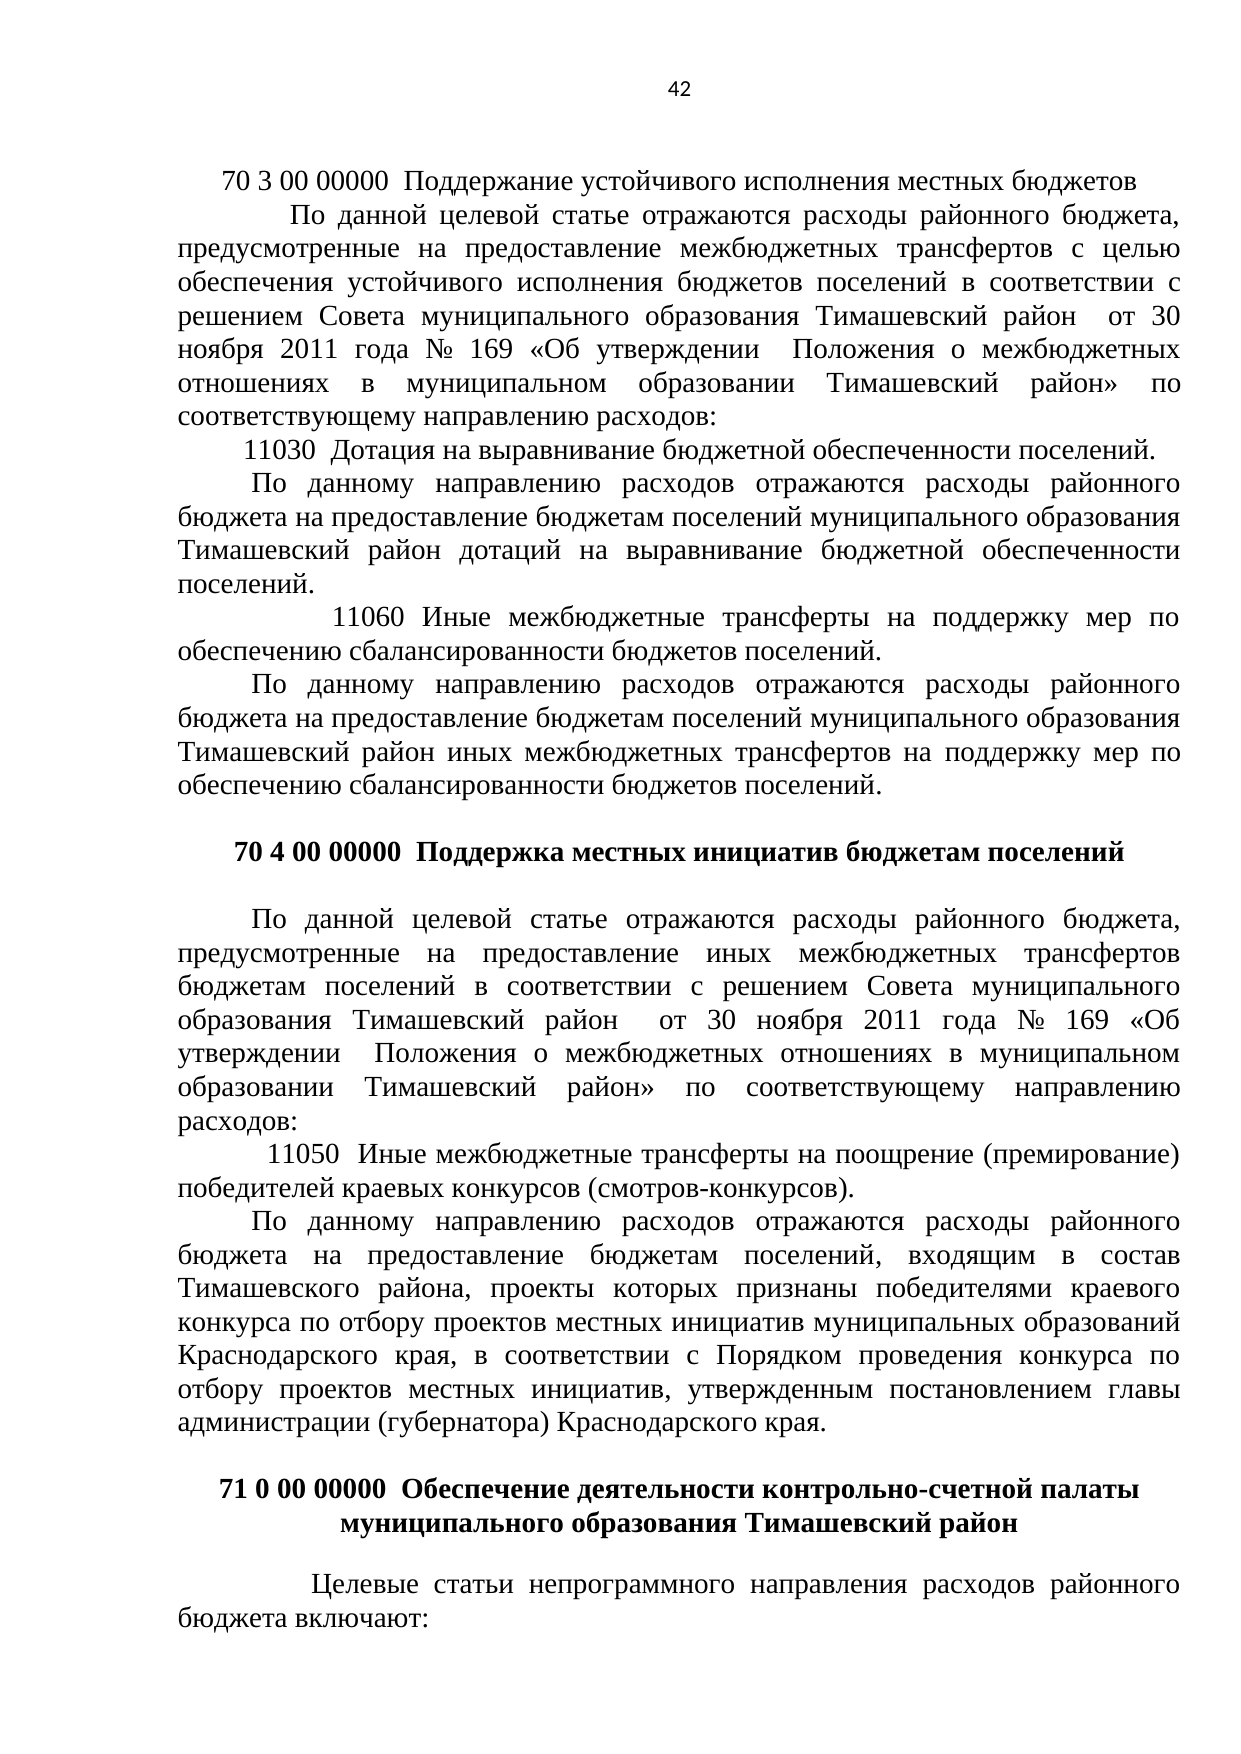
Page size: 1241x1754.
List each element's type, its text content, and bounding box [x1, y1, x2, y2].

text 70 3 00 00000 Поддержание устойчивого исполнения местных бюджетов [177, 163, 1181, 197]
text По данному направлению расходов отражаются расходы районного бюджета на предоставление бюджетам поселений муниципального образования Тимашевский район иных межбюджетных трансфертов на поддержку мер по обеспечению сбалансированности бюджетов поселений. [177, 667, 1181, 801]
text 71 0 00 00000 Обеспечение деятельности контрольно-счетной палаты муниципального образования Тимашевский район [177, 1472, 1181, 1539]
text По данному направлению расходов отражаются расходы районного бюджета на предоставление бюджетам поселений, входящим в состав Тимашевского района, проекты которых признаны победителями краевого конкурса по отбору проектов местных инициатив муниципальных образований Краснодарского края, в соответствии с Порядком проведения конкурса по отбору проектов местных инициатив, утвержденным постановлением главы администрации (губернатора) Краснодарского края. [177, 1203, 1181, 1438]
text По данному направлению расходов отражаются расходы районного бюджета на предоставление бюджетам поселений муниципального образования Тимашевский район дотаций на выравнивание бюджетной обеспеченности поселений. [177, 465, 1181, 599]
text По данной целевой статье отражаются расходы районного бюджета, предусмотренные на предоставление межбюджетных трансфертов с целью обеспечения устойчивого исполнения бюджетов поселений в соответствии с решением Совета муниципального образования Тимашевский район от 30 ноября 2011 года № 169 «Об утверждении Положения о межбюджетных отношениях в муниципальном образовании Тимашевский район» по соответствующему направлению расходов: [177, 197, 1181, 432]
text 11060 Иные межбюджетные трансферты на поддержку мер по обеспечению сбалансированности бюджетов поселений. [177, 599, 1181, 667]
text 11030 Дотация на выравнивание бюджетной обеспеченности поселений. [177, 432, 1181, 465]
text Целевые статьи непрограммного направления расходов районного бюджета включают: [177, 1567, 1181, 1634]
text По данной целевой статье отражаются расходы районного бюджета, предусмотренные на предоставление иных межбюджетных трансфертов бюджетам поселений в соответствии с решением Совета муниципального образования Тимашевский район от 30 ноября 2011 года № 169 «Об утверждении Положения о межбюджетных отношениях в муниципальном образовании Тимашевский район» по соответствующему направлению расходов: [177, 901, 1181, 1136]
text 70 4 00 00000 Поддержка местных инициатив бюджетам поселений [177, 834, 1181, 868]
text 11050 Иные межбюджетные трансферты на поощрение (премирование) победителей краевых конкурсов (смотров-конкурсов). [177, 1136, 1181, 1203]
